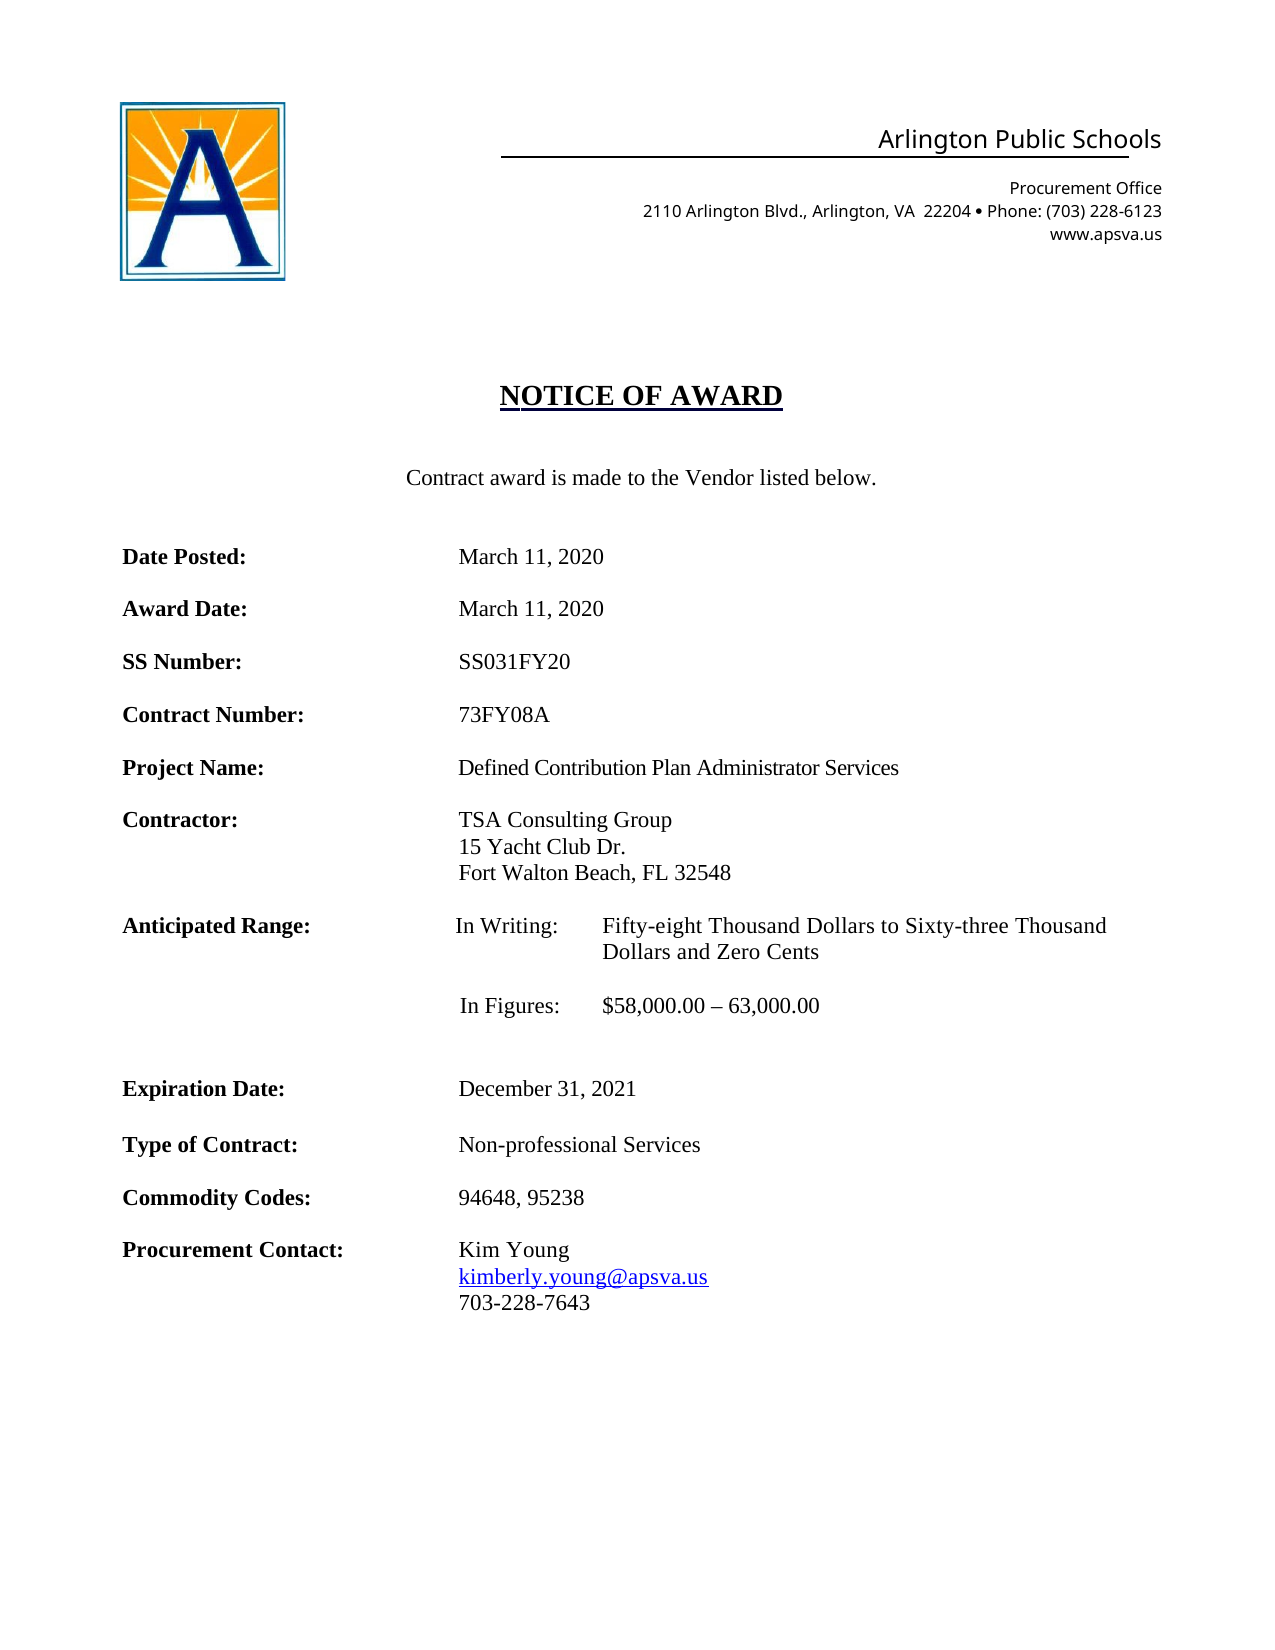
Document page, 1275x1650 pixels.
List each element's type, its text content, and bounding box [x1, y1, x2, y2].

text Commodity Codes: 94648, 95238 [122, 1184, 1174, 1210]
text SS Number: SS031FY20 [122, 648, 1174, 674]
text Contract award is made to the Vendor listed below. [108, 464, 1174, 490]
text Fort Walton Beach, FL 32548 [122, 859, 1174, 886]
text Procurement Contact: Kim Young [122, 1236, 1174, 1263]
text 703-228-7643 [122, 1289, 1174, 1315]
text Date Posted: March 11, 2020 [122, 543, 1174, 569]
text Procurement Office [405, 177, 1162, 199]
text NOTICE OF AWARD [108, 378, 1174, 411]
text Contract Number: 73FY08A [122, 701, 1174, 727]
text kimberly.young@apsva.us [122, 1263, 1174, 1289]
text Contractor: TSA Consulting Group [122, 806, 1174, 833]
text 15 Yacht Club Dr. [122, 833, 1174, 859]
picture [119, 102, 286, 281]
text Type of Contract: Non-professional Services [122, 1131, 1174, 1157]
text Project Name: Defined Contribution Plan Administrator Services [122, 754, 1174, 780]
text Arlington Public Schools [405, 122, 1161, 156]
text Expiration Date: December 31, 2021 [122, 1075, 1174, 1101]
text Dollars and Zero Cents [122, 938, 1174, 964]
text 2110 Arlington Blvd., Arlington, VA 22204  Phone: (703) 228-6123 [499, 199, 1162, 222]
text Anticipated Range: In Writing: Fifty-eight Thousand Dollars to Sixty-three Thousand [122, 912, 1174, 938]
text Award Date: March 11, 2020 [122, 596, 1174, 622]
text In Figures: $58,000.00 – 63,000.00 [459, 993, 1174, 1019]
text www.apsva.us [499, 222, 1162, 245]
